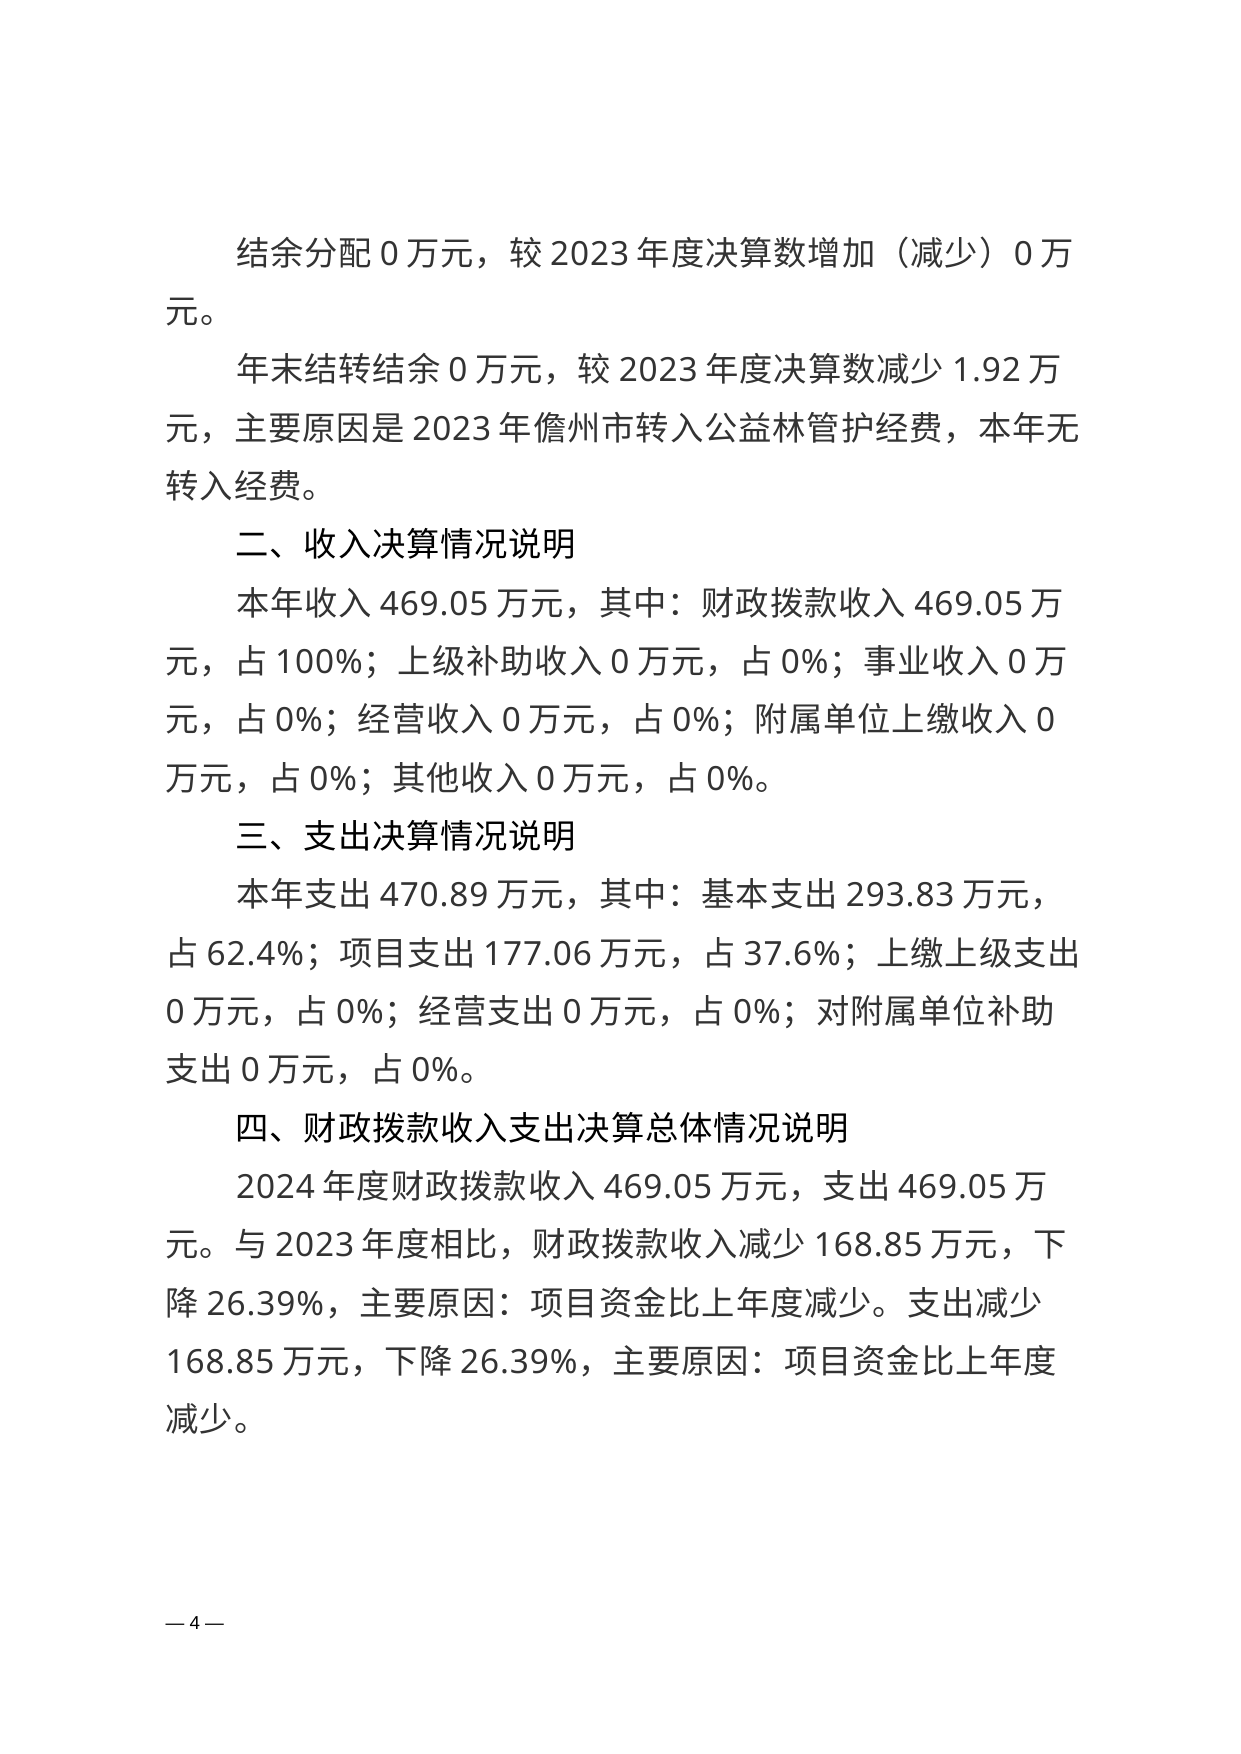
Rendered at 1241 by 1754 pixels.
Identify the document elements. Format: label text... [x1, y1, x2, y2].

text 三、支出决算情况说明 [165, 802, 1087, 860]
text 二、收入决算情况说明 [165, 510, 1087, 568]
text 结余分配0万元，较2023年度决算数增加（减少）0万元。 [165, 218, 1087, 335]
text 四、财政拨款收入支出决算总体情况说明 [165, 1093, 1087, 1152]
text 本年支出470.89万元，其中：基本支出293.83万元，占62.4%；项目支出177.06万元，占37.6%；上缴上级支出0万元，占0%；经营支出0万元，占0%；对附属单位补助支出0万元，占0%。 [165, 860, 1087, 1093]
text 年末结转结余0万元，较2023年度决算数减少1.92万元，主要原因是2023年儋州市转入公益林管护经费，本年无转入经费。 [165, 335, 1087, 510]
text 2024年度财政拨款收入469.05万元，支出469.05万元。与2023年度相比，财政拨款收入减少168.85万元，下降26.39%，主要原因：项目资金比上年度减少。支出减少168.85万元，下降26.39%，主要原因：项目资金比上年度减少。 [165, 1152, 1087, 1443]
text 本年收入469.05万元，其中：财政拨款收入469.05万元，占100%；上级补助收入0万元，占0%；事业收入0万元，占0%；经营收入0万元，占0%；附属单位上缴收入0万元，占0%；其他收入0万元，占0%。 [165, 568, 1087, 802]
